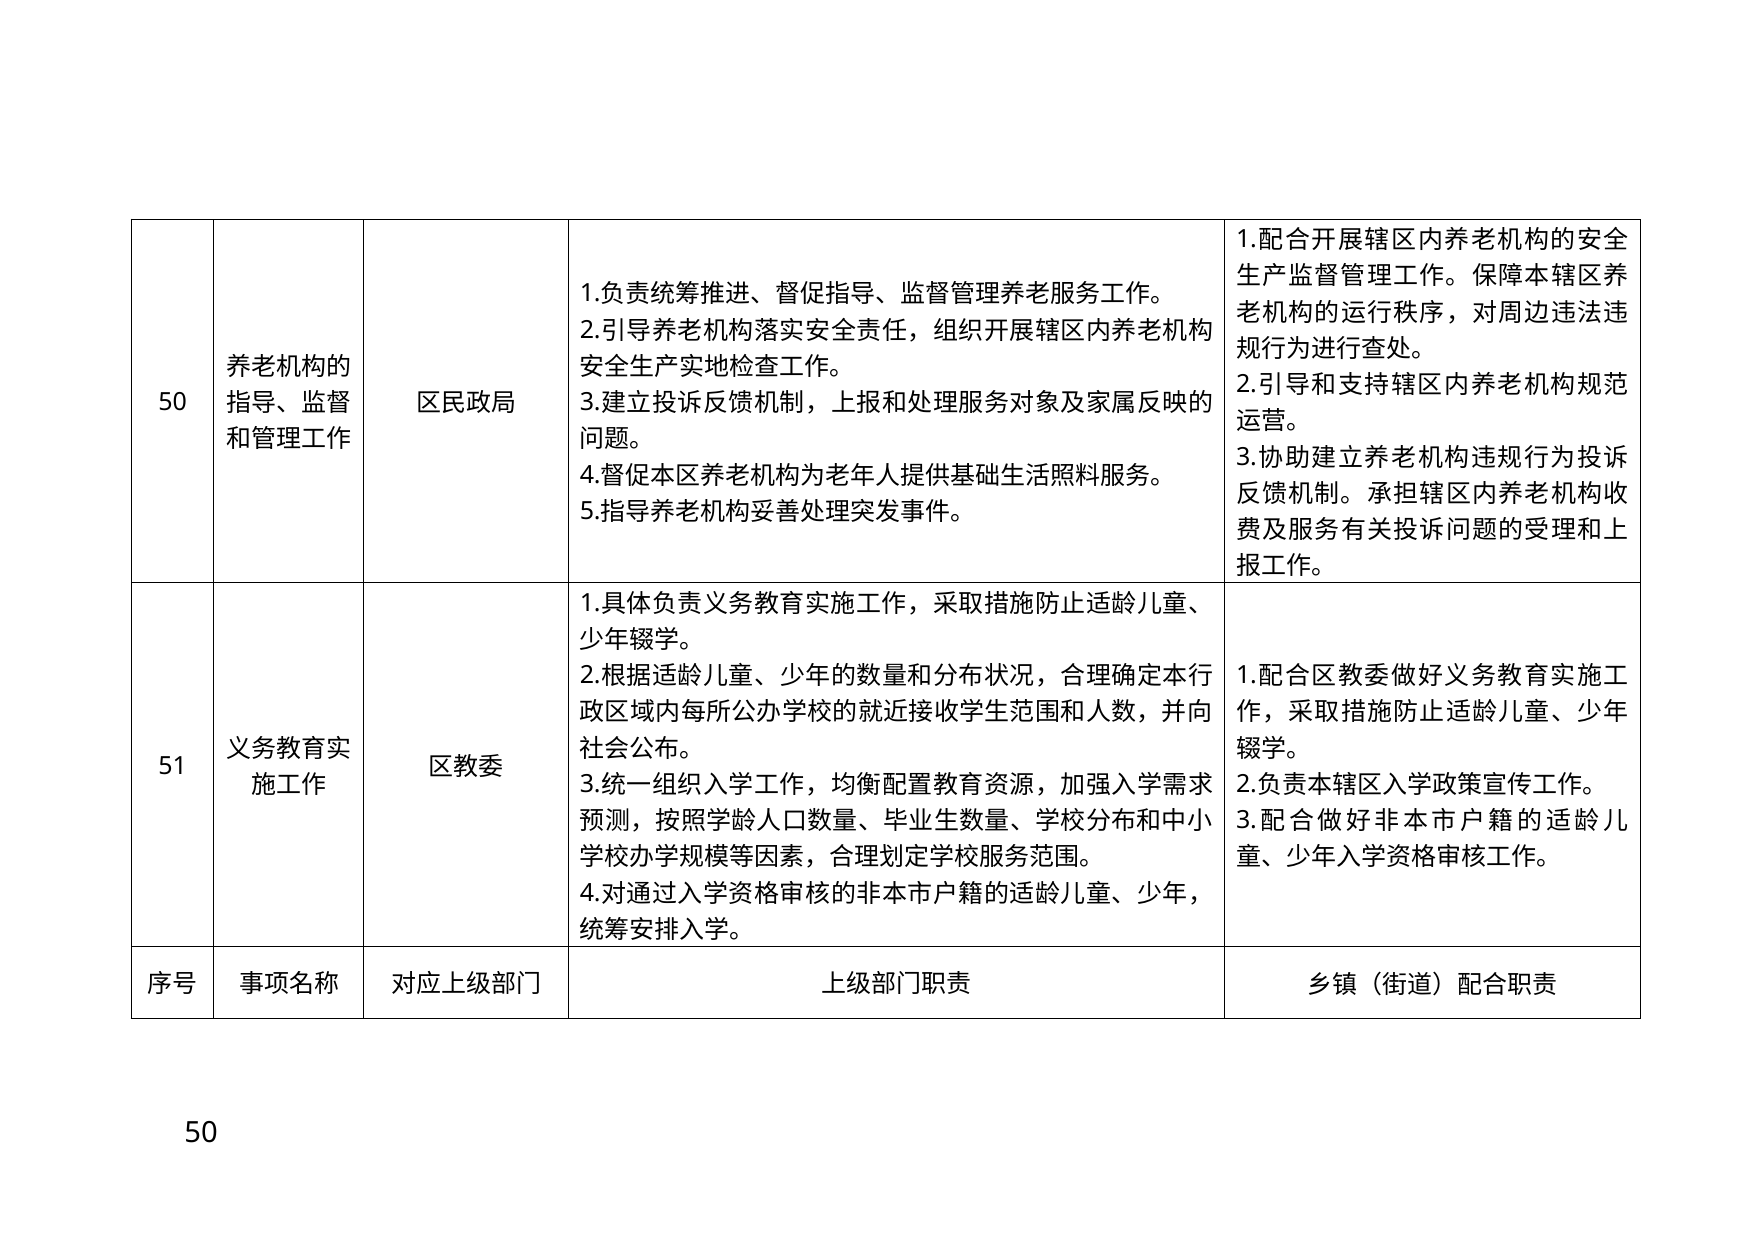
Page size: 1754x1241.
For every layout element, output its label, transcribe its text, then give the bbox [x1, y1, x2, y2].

table_cell 50 [132, 220, 213, 582]
table_cell 乡镇（街道）配合职责 [1225, 947, 1640, 1018]
table_cell 1.配合开展辖区内养老机构的安全生产监督管理工作。保障本辖区养老机构的运行秩序，对周边违法违规行为进行查处。 2.引导和支持辖区内养老机构规范运营。 3.协助建立养老机构违规行为投诉反馈机制。承担辖区内养老机构收费及服务有关投诉问题的受理和上报工作。 [1225, 220, 1640, 582]
table_cell 序号 [132, 947, 213, 1018]
table_cell 区民政局 [364, 220, 568, 582]
table_cell 1.具体负责义务教育实施工作，采取措施防止适龄儿童、少年辍学。 2.根据适龄儿童、少年的数量和分布状况，合理确定本行政区域内每所公办学校的就近接收学生范围和人数，并向社会公布。 3.统一组织入学工作，均衡配置教育资源，加强入学需求预测，按照学龄人口数量、毕业生数量、学校分布和中小学校办学规模等因素，合理划定学校服务范围。 4.对通过入学资格审核的非本市户籍的适龄儿童、少年，统筹安排入学。 [569, 583, 1224, 946]
table_cell 区教委 [364, 583, 568, 946]
table_cell 义务教育实施工作 [214, 583, 363, 946]
table_cell 对应上级部门 [364, 947, 568, 1018]
table_cell 1.负责统筹推进、督促指导、监督管理养老服务工作。 2.引导养老机构落实安全责任，组织开展辖区内养老机构安全生产实地检查工作。 3.建立投诉反馈机制，上报和处理服务对象及家属反映的问题。 4.督促本区养老机构为老年人提供基础生活照料服务。 5.指导养老机构妥善处理突发事件。 [569, 220, 1224, 582]
table_cell 养老机构的指导、监督和管理工作 [214, 220, 363, 582]
table_cell 1.配合区教委做好义务教育实施工作，采取措施防止适龄儿童、少年辍学。 2.负责本辖区入学政策宣传工作。 3.配合做好非本市户籍的适龄儿童、少年入学资格审核工作。 [1225, 583, 1640, 946]
table_cell 上级部门职责 [569, 947, 1224, 1018]
table_cell 事项名称 [214, 947, 363, 1018]
table_cell 51 [132, 583, 213, 946]
